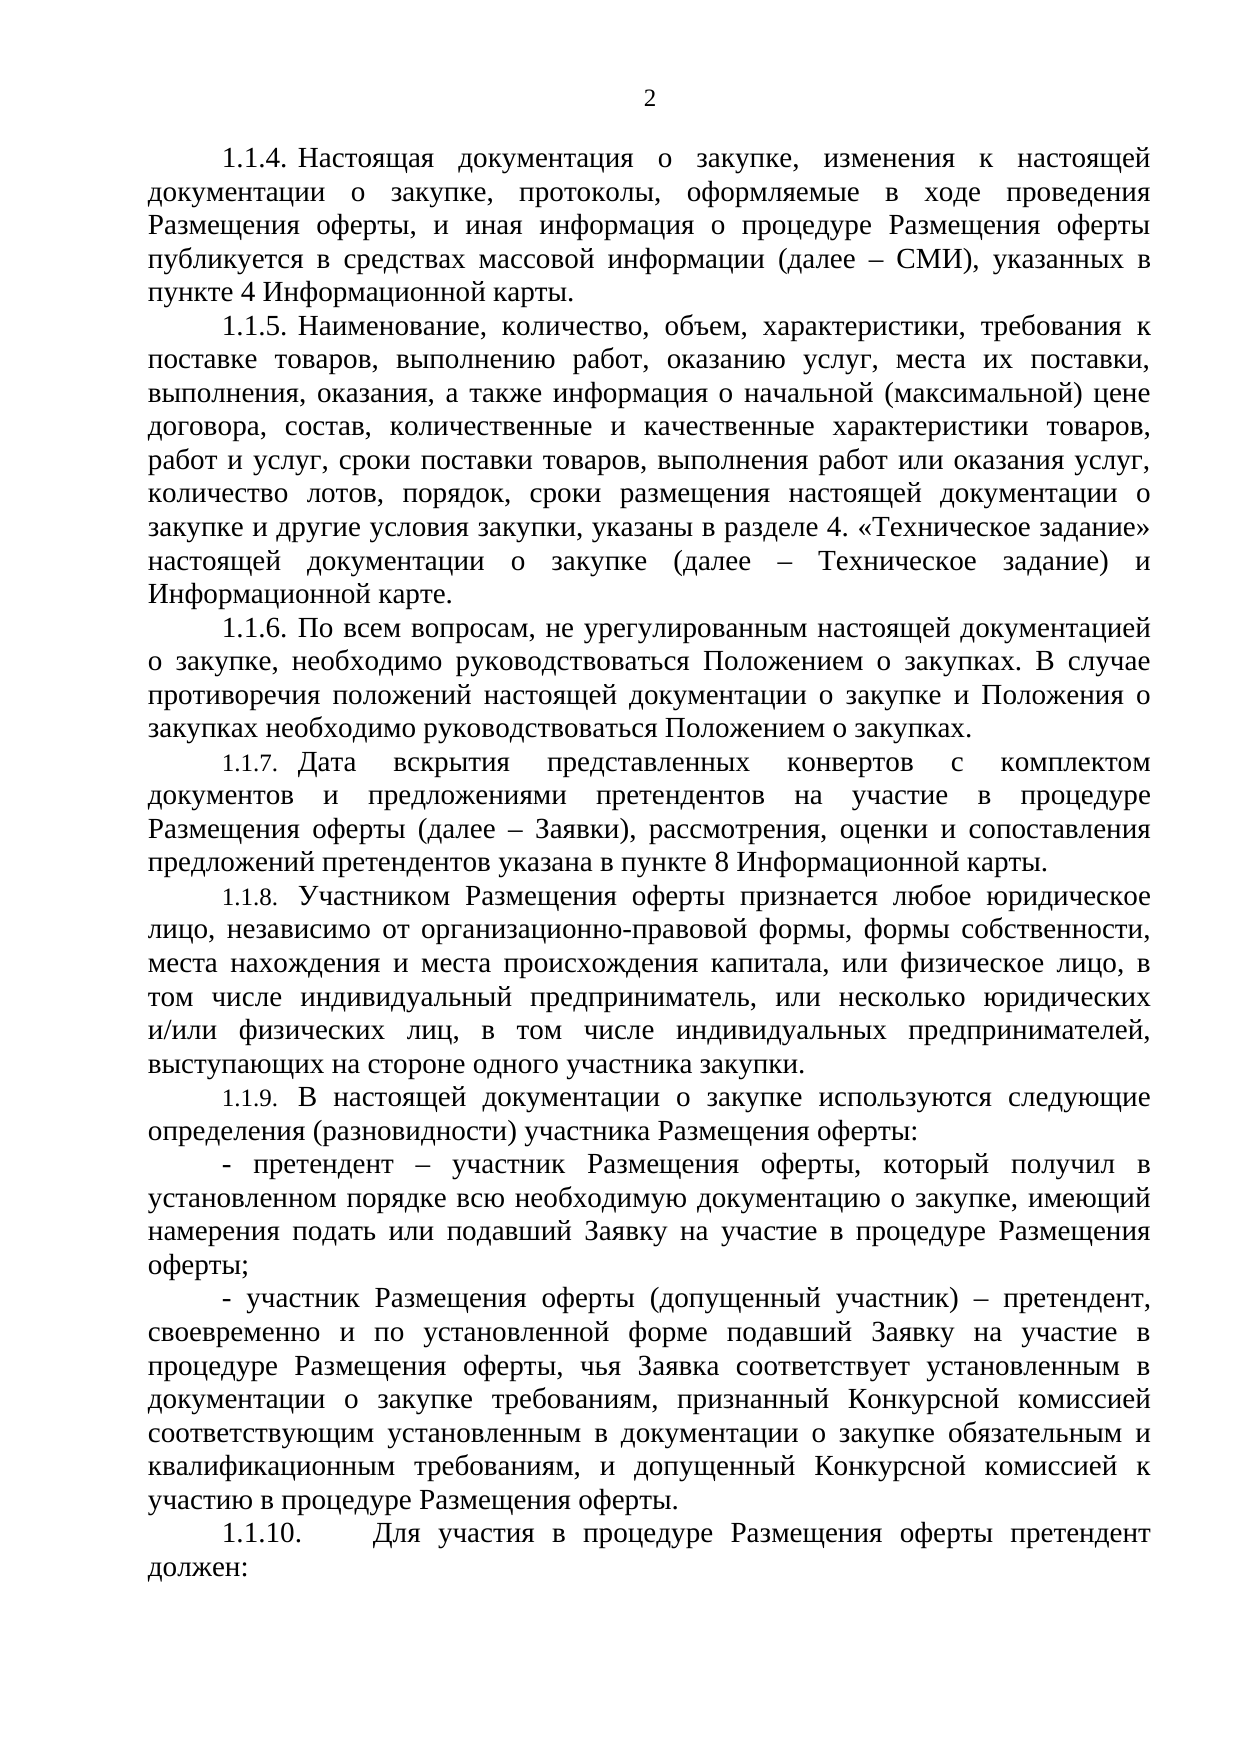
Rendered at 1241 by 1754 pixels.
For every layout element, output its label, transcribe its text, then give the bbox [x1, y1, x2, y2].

list Наименование, количество, объем, характеристики, требования к поставке товаров, выполнению работ, оказанию услуг, места их поставки, выполнения, оказания, а также информация о начальной (максимальной) цене договора, состав, количественные и качественные характеристики товаров, работ и услуг, сроки поставки товаров, выполнения работ или оказания услуг, количество лотов, порядок, сроки размещения настоящей документации о закупке и другие условия закупки, указаны в разделе 4. «Техническое задание» настоящей документации о закупке (далее – Техническое задание) и Информационной карте. [148, 308, 1152, 610]
list Для участия в процедуре Размещения оферты претендент должен: [148, 1515, 1152, 1582]
list Настоящая документация о закупке, изменения к настоящей документации о закупке, протоколы, оформляемые в ходе проведения Размещения оферты, и иная информация о процедуре Размещения оферты публикуется в средствах массовой информации (далее – СМИ), указанных в пункте 4 Информационной карты. [148, 140, 1152, 308]
list По всем вопросам, не урегулированным настоящей документацией о закупке, необходимо руководствоваться Положением о закупках. В случае противоречия положений настоящей документации о закупке и Положения о закупках необходимо руководствоваться Положением о закупках. [148, 610, 1152, 744]
list Дата вскрытия представленных конвертов с комплектом документов и предложениями претендентов на участие в процедуре Размещения оферты (далее – Заявки), рассмотрения, оценки и сопоставления предложений претендентов указана в пункте 8 Информационной карты. [148, 744, 1152, 878]
list В настоящей документации о закупке используются следующие определения (разновидности) участника Размещения оферты: [148, 1079, 1152, 1146]
text - участник Размещения оферты (допущенный участник) – претендент, своевременно и по установленной форме подавший Заявку на участие в процедуре Размещения оферты, чья Заявка соответствует установленным в документации о закупке требованиям, признанный Конкурсной комиссией соответствующим установленным в документации о закупке обязательным и квалификационным требованиям, и допущенный Конкурсной комиссией к участию в процедуре Размещения оферты. [148, 1281, 1152, 1515]
list Участником Размещения оферты признается любое юридическое лицо, независимо от организационно-правовой формы, формы собственности, места нахождения и места происхождения капитала, или физическое лицо, в том числе индивидуальный предприниматель, или несколько юридических и/или физических лиц, в том числе индивидуальных предпринимателей, выступающих на стороне одного участника закупки. [148, 878, 1152, 1079]
text - претендент – участник Размещения оферты, который получил в установленном порядке всю необходимую документацию о закупке, имеющий намерения подать или подавший Заявку на участие в процедуре Размещения оферты; [148, 1146, 1152, 1281]
